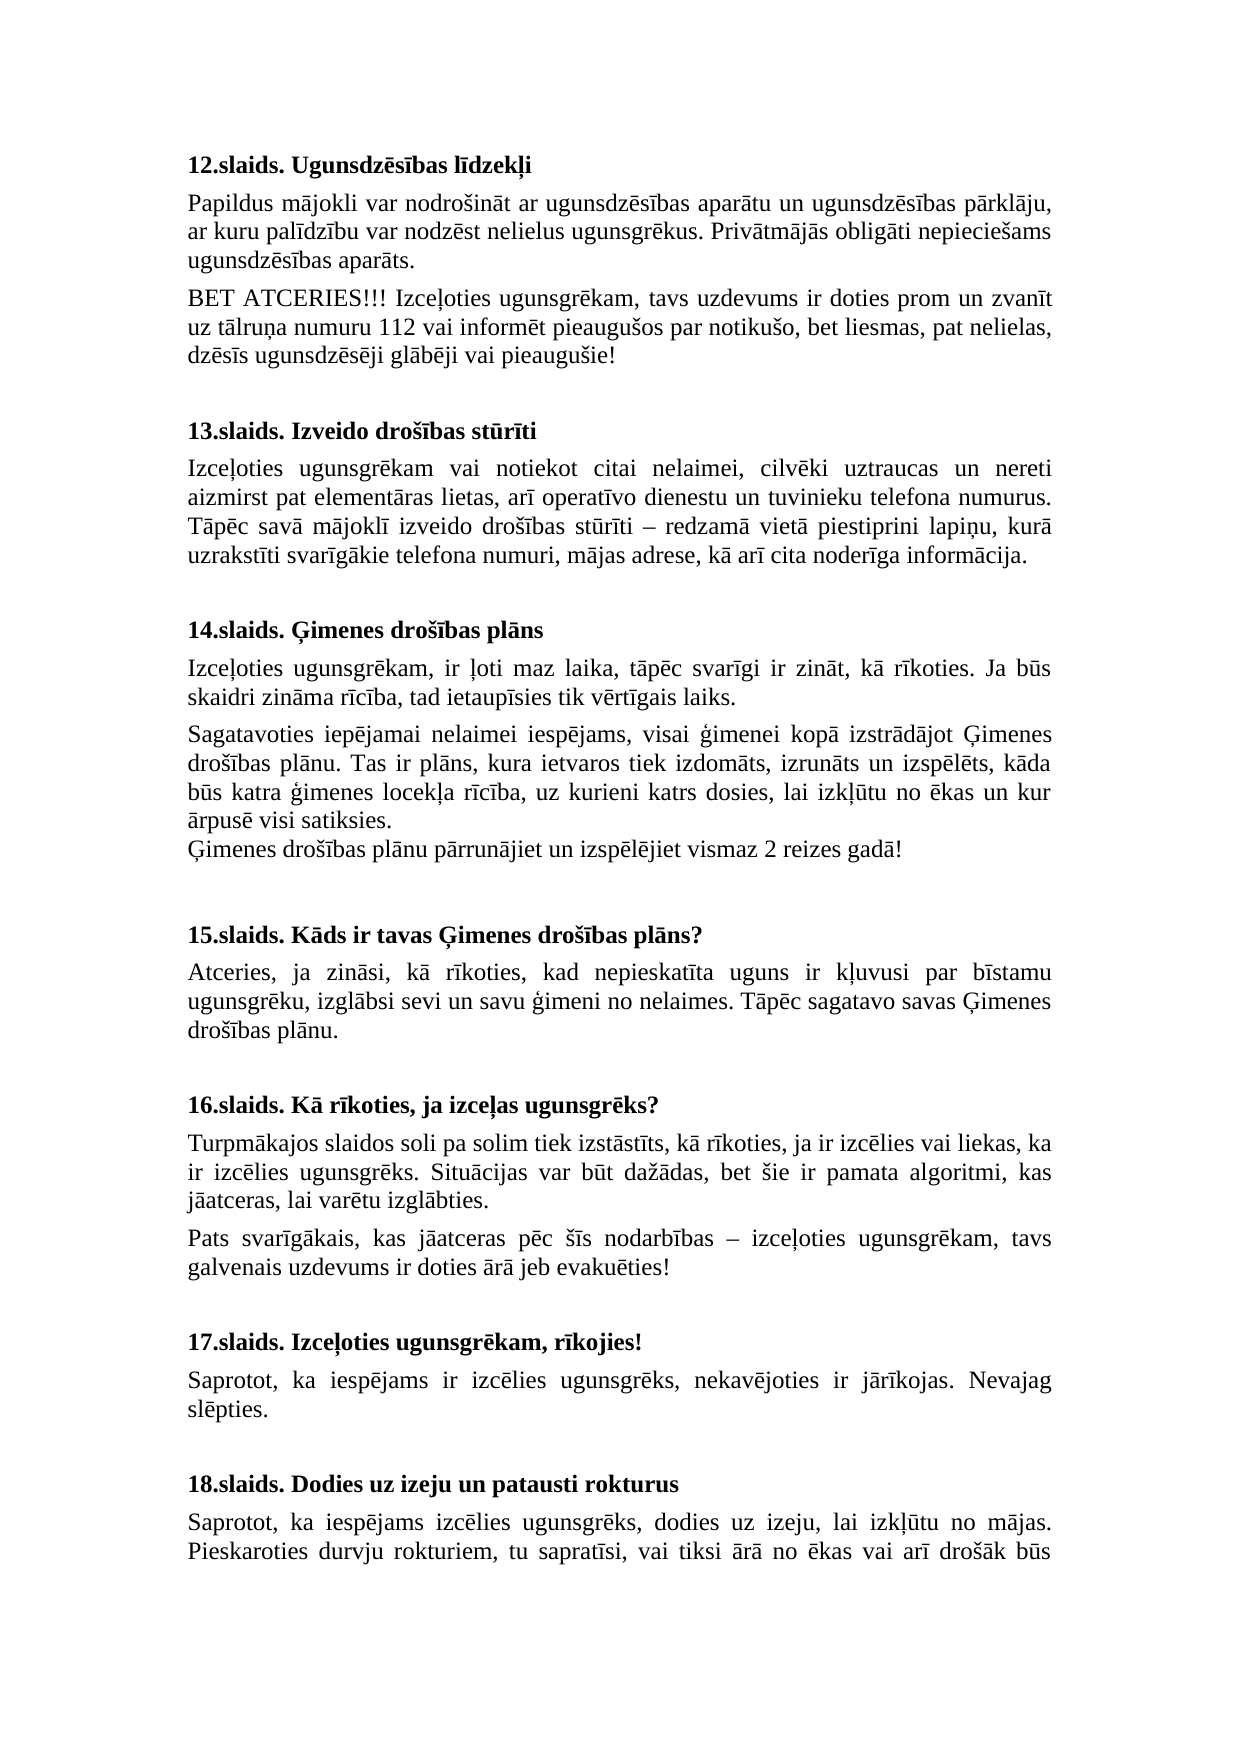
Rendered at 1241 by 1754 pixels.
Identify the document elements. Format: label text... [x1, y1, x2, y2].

text Izceļoties ugunsgrēkam, ir ļoti maz laika, tāpēc svarīgi ir zināt, kā rīkoties. Ja būs skaidri zināma rīcība, tad ietaupīsies tik vērtīgais laiks. [187, 653, 1053, 710]
text Izceļoties ugunsgrēkam vai notiekot citai nelaimei, cilvēki uztraucas un nereti aizmirst pat elementāras lietas, arī operatīvo dienestu un tuvinieku telefona numurus. Tāpēc savā mājoklī izveido drošības stūrīti – redzamā vietā piestiprini lapiņu, kurā uzrakstīti svarīgākie telefona numuri, mājas adrese, kā arī cita noderīga informācija. [187, 453, 1053, 568]
text 18.slaids. Dodies uz izeju un patausti rokturus [187, 1469, 1053, 1498]
text Papildus mājokli var nodrošināt ar ugunsdzēsības aparātu un ugunsdzēsības pārklāju, ar kuru palīdzību var nodzēst nelielus ugunsgrēkus. Privātmājās obligāti nepieciešams ugunsdzēsības aparāts. [187, 188, 1053, 274]
text 13.slaids. Izveido drošības stūrīti [187, 416, 1053, 444]
text Ģimenes drošības plānu pārrunājiet un izspēlējiet vismaz 2 reizes gadā! [187, 834, 1053, 863]
text 15.slaids. Kāds ir tavas Ģimenes drošības plāns? [187, 920, 1053, 948]
text Pats svarīgākais, kas jāatceras pēc šīs nodarbības – izceļoties ugunsgrēkam, tavs galvenais uzdevums ir doties ārā jeb evakuēties! [187, 1223, 1053, 1281]
text 14.slaids. Ģimenes drošības plāns [187, 615, 1053, 644]
text Turpmākajos slaidos soli pa solim tiek izstāstīts, kā rīkoties, ja ir izcēlies vai liekas, ka ir izcēlies ugunsgrēks. Situācijas var būt dažādas, bet šie ir pamata algoritmi, kas jāatceras, lai varētu izglābties. [187, 1128, 1053, 1214]
text Saprotot, ka iespējams ir izcēlies ugunsgrēks, nekavējoties ir jārīkojas. Nevajag slēpties. [187, 1365, 1053, 1423]
text Atceries, ja zināsi, kā rīkoties, kad nepieskatīta uguns ir kļuvusi par bīstamu ugunsgrēku, izglābsi sevi un savu ģimeni no nelaimes. Tāpēc sagatavo savas Ģimenes drošības plānu. [187, 957, 1053, 1044]
text Sagatavoties iepējamai nelaimei iespējams, visai ģimenei kopā izstrādājot Ģimenes drošības plānu. Tas ir plāns, kura ietvaros tiek izdomāts, izrunāts un izspēlēts, kāda būs katra ģimenes locekļa rīcība, uz kurieni katrs dosies, lai izkļūtu no ēkas un kur ārpusē visi satiksies. [187, 719, 1053, 834]
text 17.slaids. Izceļoties ugunsgrēkam, rīkojies! [187, 1327, 1053, 1356]
text 16.slaids. Kā rīkoties, ja izceļas ugunsgrēks? [187, 1090, 1053, 1119]
text BET ATCERIES!!! Izceļoties ugunsgrēkam, tavs uzdevums ir doties prom un zvanīt uz tālruņa numuru 112 vai informēt pieaugušos par notikušo, bet liesmas, pat nelielas, dzēsīs ugunsdzēsēji glābēji vai pieaugušie! [187, 283, 1053, 369]
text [187, 1507, 1053, 1564]
text 12.slaids. Ugunsdzēsības līdzekļi [187, 150, 1053, 179]
